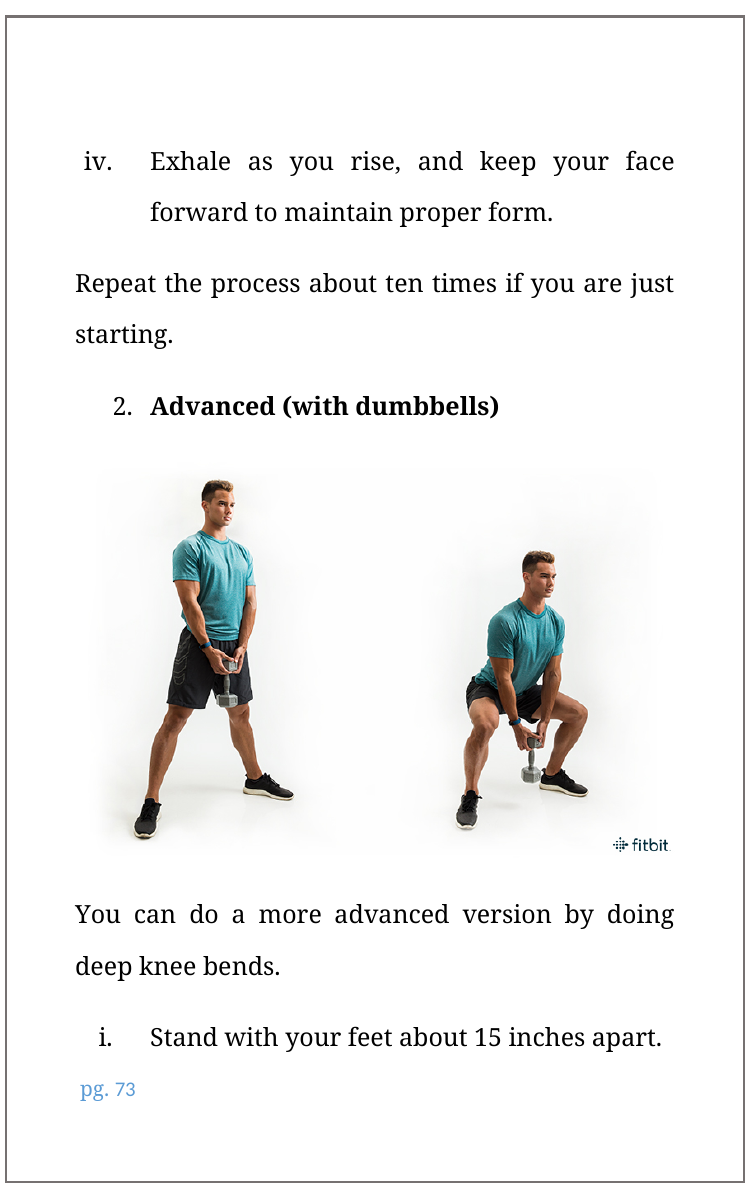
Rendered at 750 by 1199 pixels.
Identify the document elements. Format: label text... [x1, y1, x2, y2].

list Advanced (with dumbbells) [112, 389, 675, 423]
picture [75, 460, 675, 860]
list Stand with your feet about 15 inches apart. [112, 1020, 675, 1054]
text Repeat the process about ten times if you are just starting. [75, 266, 675, 351]
text You can do a more advanced version by doing deep knee bends. [75, 897, 675, 982]
list Exhale as you rise, and keep your face forward to maintain proper form. [112, 143, 675, 228]
